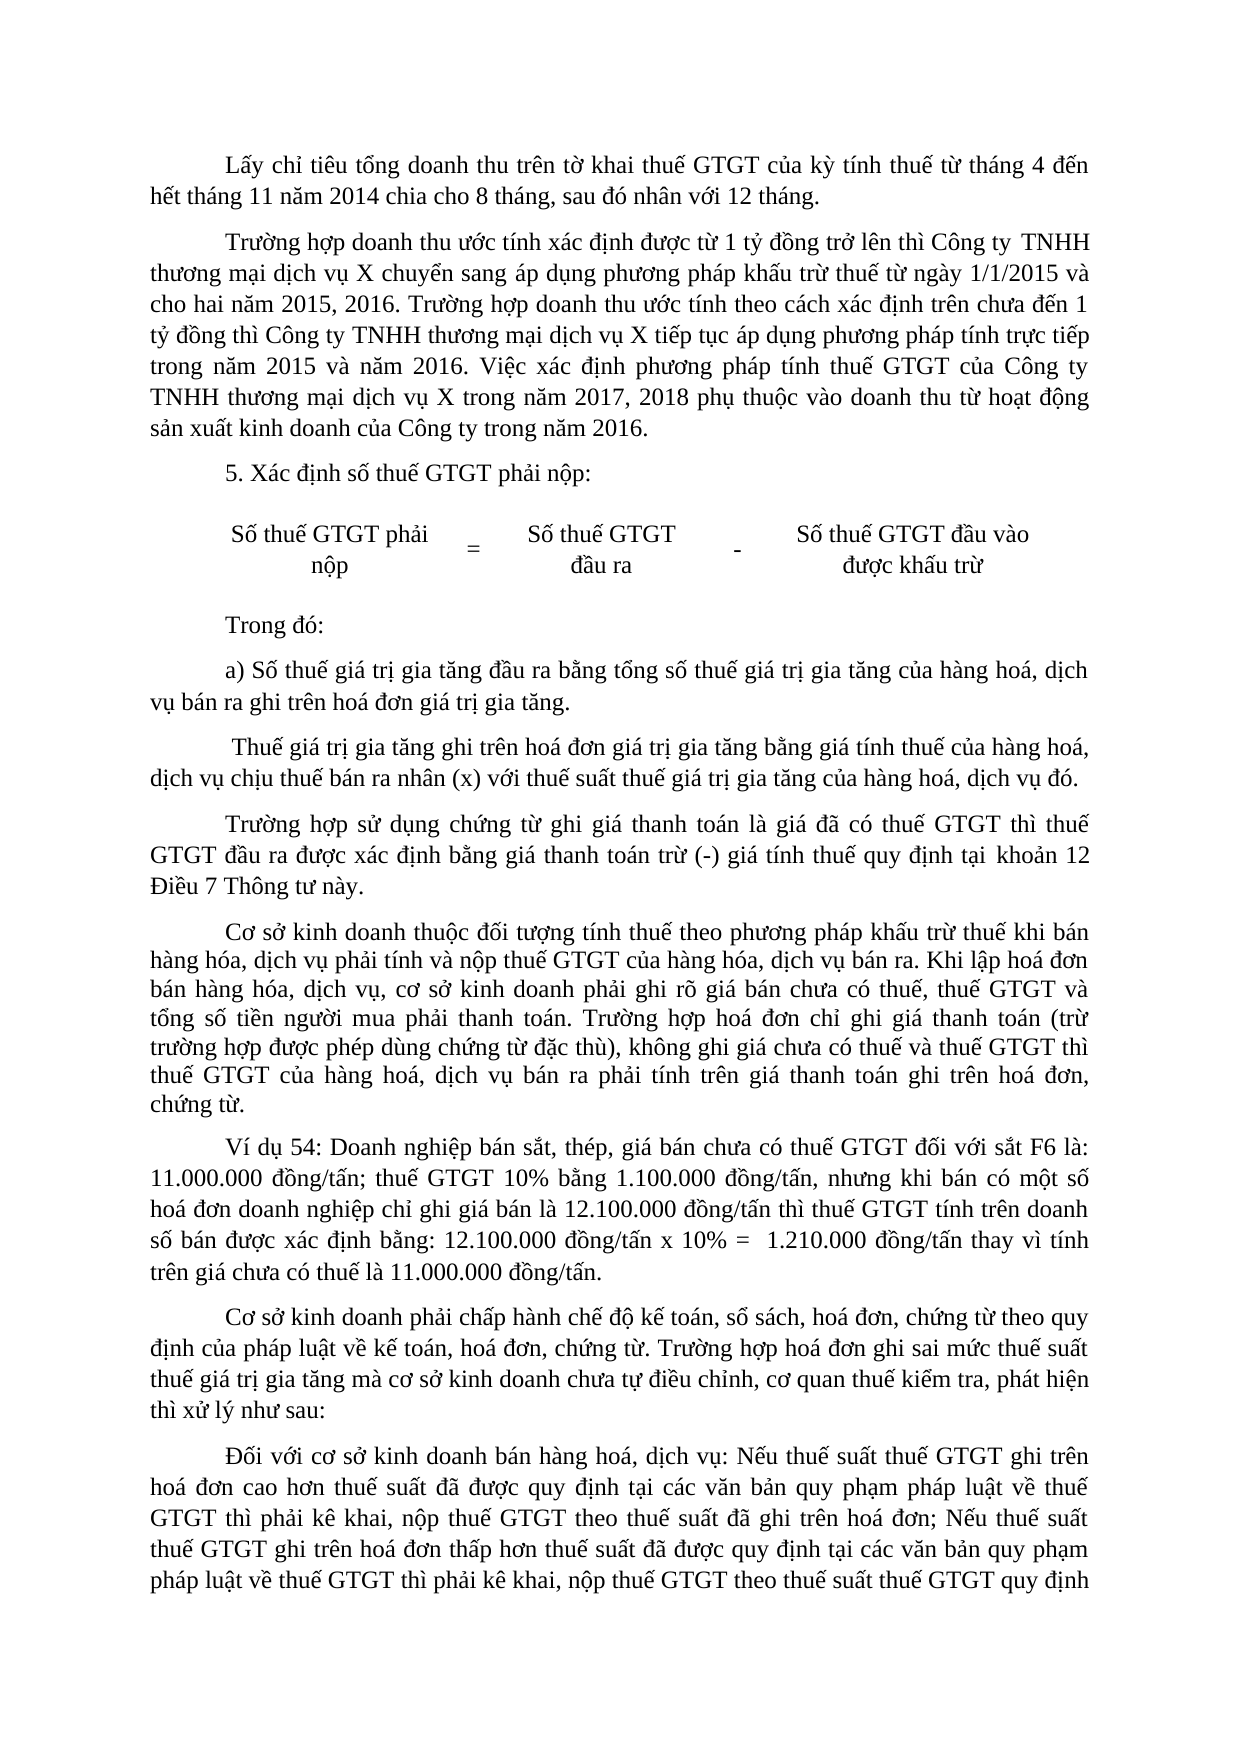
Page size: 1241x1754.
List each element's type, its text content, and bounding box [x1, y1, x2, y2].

table_header Số thuế GTGT đầu vào được khấu trừ [774, 504, 1052, 595]
table_header Số thuế GTGT đầu ra [501, 504, 701, 595]
text Cơ sở kinh doanh thuộc đối tượng tính thuế theo phương pháp khấu trừ thuế khi bán hàng hóa, dịch vụ phải tính và nộp thuế GTGT của hàng hóa, dịch vụ bán ra. Khi lập hoá đơn bán hàng hóa, dịch vụ, cơ sở kinh doanh phải ghi rõ giá bán chưa có thuế, thuế GTGT và tổng số tiền người mua phải thanh toán. Trường hợp hoá đơn chỉ ghi giá thanh toán (trừ trường hợp được phép dùng chứng từ đặc thù), không ghi giá chưa có thuế và thuế GTGT thì thuế GTGT của hàng hoá, dịch vụ bán ra phải tính trên giá thanh toán ghi trên hoá đơn, chứng từ. [150, 917, 1090, 1118]
text Cơ sở kinh doanh phải chấp hành chế độ kế toán, sổ sách, hoá đơn, chứng từ theo quy định của pháp luật về kế toán, hoá đơn, chứng từ. Trường hợp hoá đơn ghi sai mức thuế suất thuế giá trị gia tăng mà cơ sở kinh doanh chưa tự điều chỉnh, cơ quan thuế kiểm tra, phát hiện thì xử lý như sau: [150, 1302, 1090, 1424]
text Trường hợp sử dụng chứng từ ghi giá thanh toán là giá đã có thuế GTGT thì thuế GTGT đầu ra được xác định bằng giá thanh toán trừ (-) giá tính thuế quy định tại khoản 12 Điều 7 Thông tư này. [150, 809, 1090, 900]
text Lấy chỉ tiêu tổng doanh thu trên tờ khai thuế GTGT của kỳ tính thuế từ tháng 4 đến hết tháng 11 năm 2014 chia cho 8 tháng, sau đó nhân với 12 tháng. [150, 150, 1090, 210]
text Trong đó: [150, 610, 1090, 639]
table_header = [445, 504, 501, 595]
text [150, 1441, 1090, 1594]
text a) Số thuế giá trị gia tăng đầu ra bằng tổng số thuế giá trị gia tăng của hàng hoá, dịch vụ bán ra ghi trên hoá đơn giá trị gia tăng. [150, 656, 1090, 715]
text 5. Xác định số thuế GTGT phải nộp: [150, 458, 1090, 487]
text Ví dụ 54: Doanh nghiệp bán sắt, thép, giá bán chưa có thuế GTGT đối với sắt F6 là: 11.000.000 đồng/tấn; thuế GTGT 10% bằng 1.100.000 đồng/tấn, nhưng khi bán có một số hoá đơn doanh nghiệp chỉ ghi giá bán là 12.100.000 đồng/tấn thì thuế GTGT tính trên doanh số bán được xác định bằng: 12.100.000 đồng/tấn x 10% = 1.210.000 đồng/tấn thay vì tính trên giá chưa có thuế là 11.000.000 đồng/tấn. [150, 1132, 1090, 1285]
table_header - [701, 504, 773, 595]
text Thuế giá trị gia tăng ghi trên hoá đơn giá trị gia tăng bằng giá tính thuế của hàng hoá, dịch vụ chịu thuế bán ra nhân (x) với thuế suất thuế giá trị gia tăng của hàng hoá, dịch vụ đó. [150, 732, 1090, 792]
table_header Số thuế GTGT phải nộp [214, 504, 445, 595]
text Trường hợp doanh thu ước tính xác định được từ 1 tỷ đồng trở lên thì Công ty TNHH thương mại dịch vụ X chuyển sang áp dụng phương pháp khấu trừ thuế từ ngày 1/1/2015 và cho hai năm 2015, 2016. Trường hợp doanh thu ước tính theo cách xác định trên chưa đến 1 tỷ đồng thì Công ty TNHH thương mại dịch vụ X tiếp tục áp dụng phương pháp tính trực tiếp trong năm 2015 và năm 2016. Việc xác định phương pháp tính thuế GTGT của Công ty TNHH thương mại dịch vụ X trong năm 2017, 2018 phụ thuộc vào doanh thu từ hoạt động sản xuất kinh doanh của Công ty trong năm 2016. [150, 227, 1090, 442]
